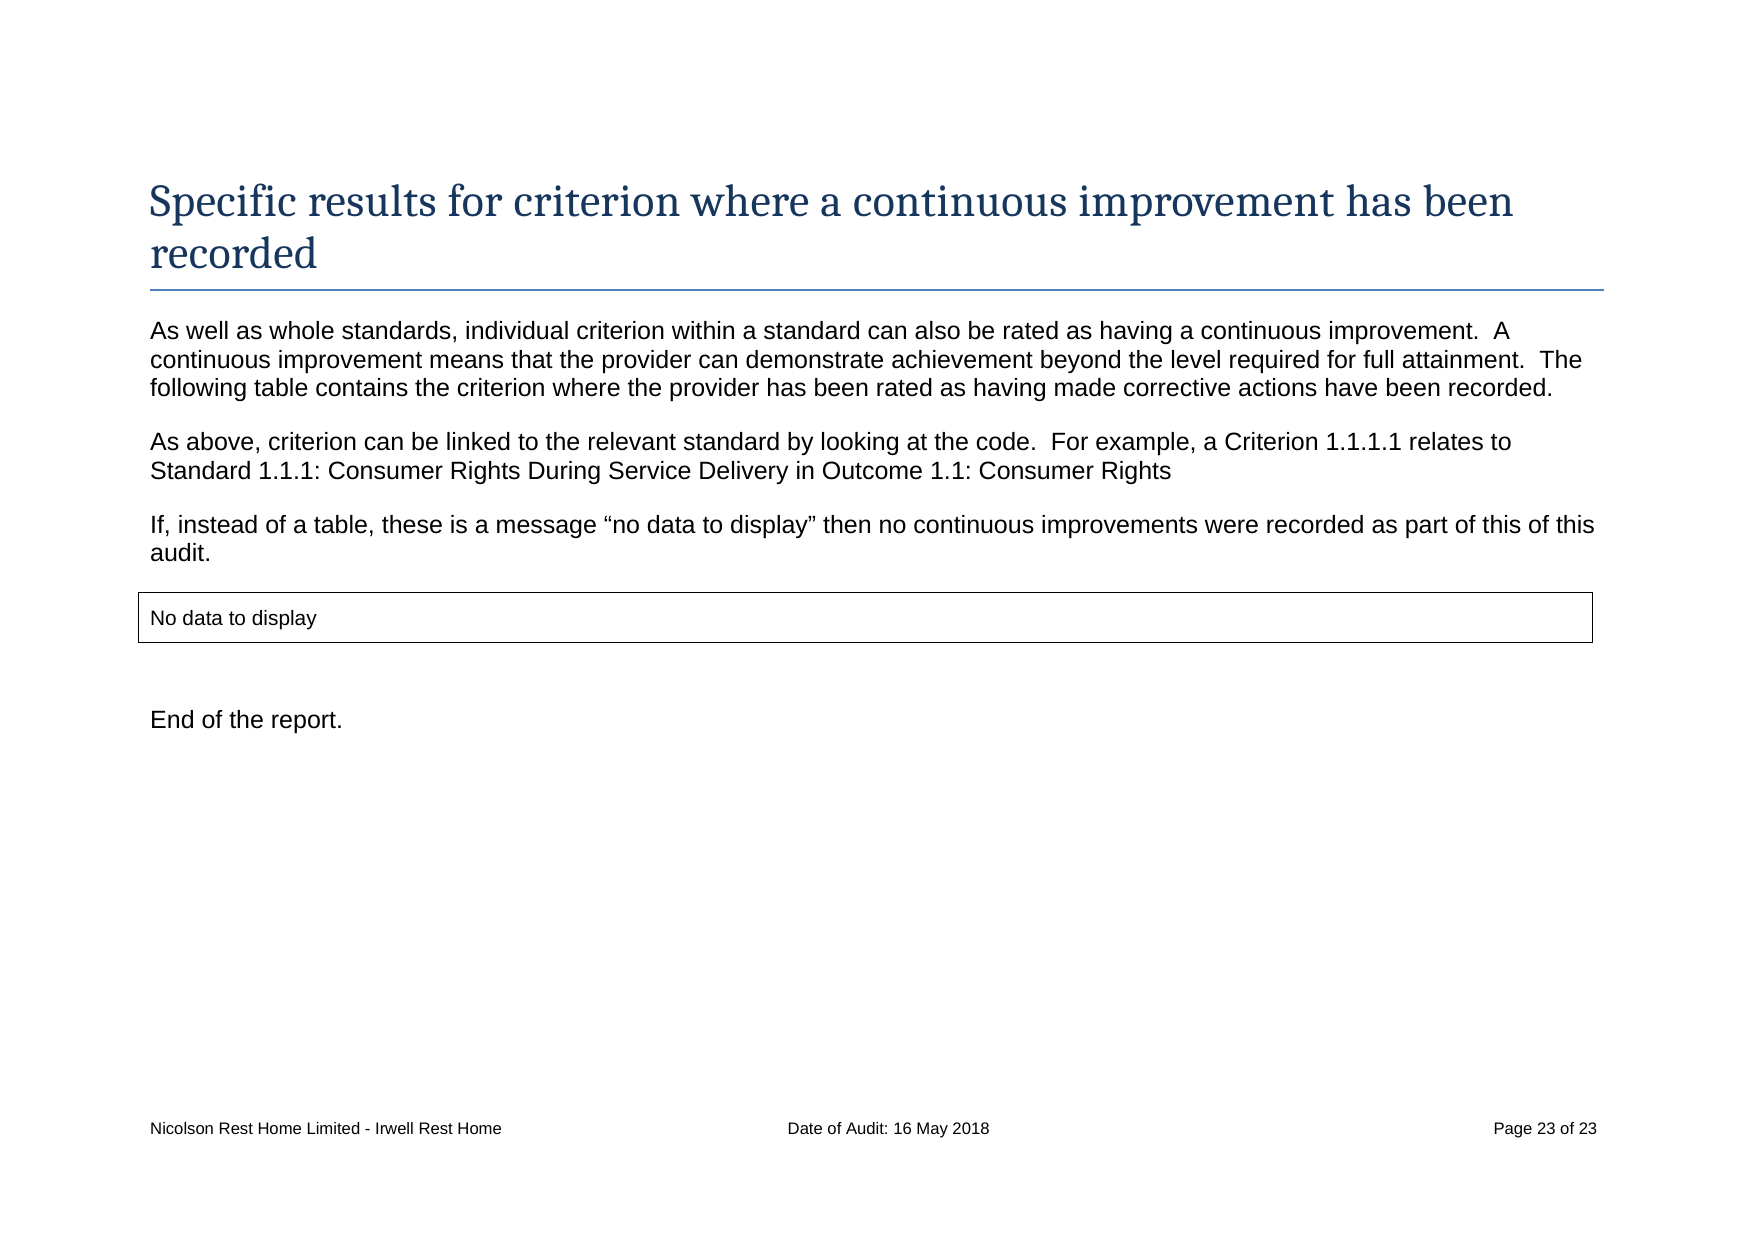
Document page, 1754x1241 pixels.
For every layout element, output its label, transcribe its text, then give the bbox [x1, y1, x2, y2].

table_header No data to display [139, 593, 1592, 642]
text End of the report. [150, 704, 1604, 733]
text As well as whole standards, individual criterion within a standard can also be rated as having a continuous improvement. A continuous improvement means that the provider can demonstrate achievement beyond the level required for full attainment. The following table contains the criterion where the provider has been rated as having made corrective actions have been recorded. [150, 316, 1604, 402]
text As above, criterion can be linked to the relevant standard by looking at the code. For example, a Criterion 1.1.1.1 relates to Standard 1.1.1: Consumer Rights During Service Delivery in Outcome 1.1: Consumer Rights [150, 427, 1604, 484]
text If, instead of a table, these is a message “no data to display” then no continuous improvements were recorded as part of this of this audit. [150, 509, 1604, 567]
subtitle Specific results for criterion where a continuous improvement has been recorded [150, 175, 1604, 289]
